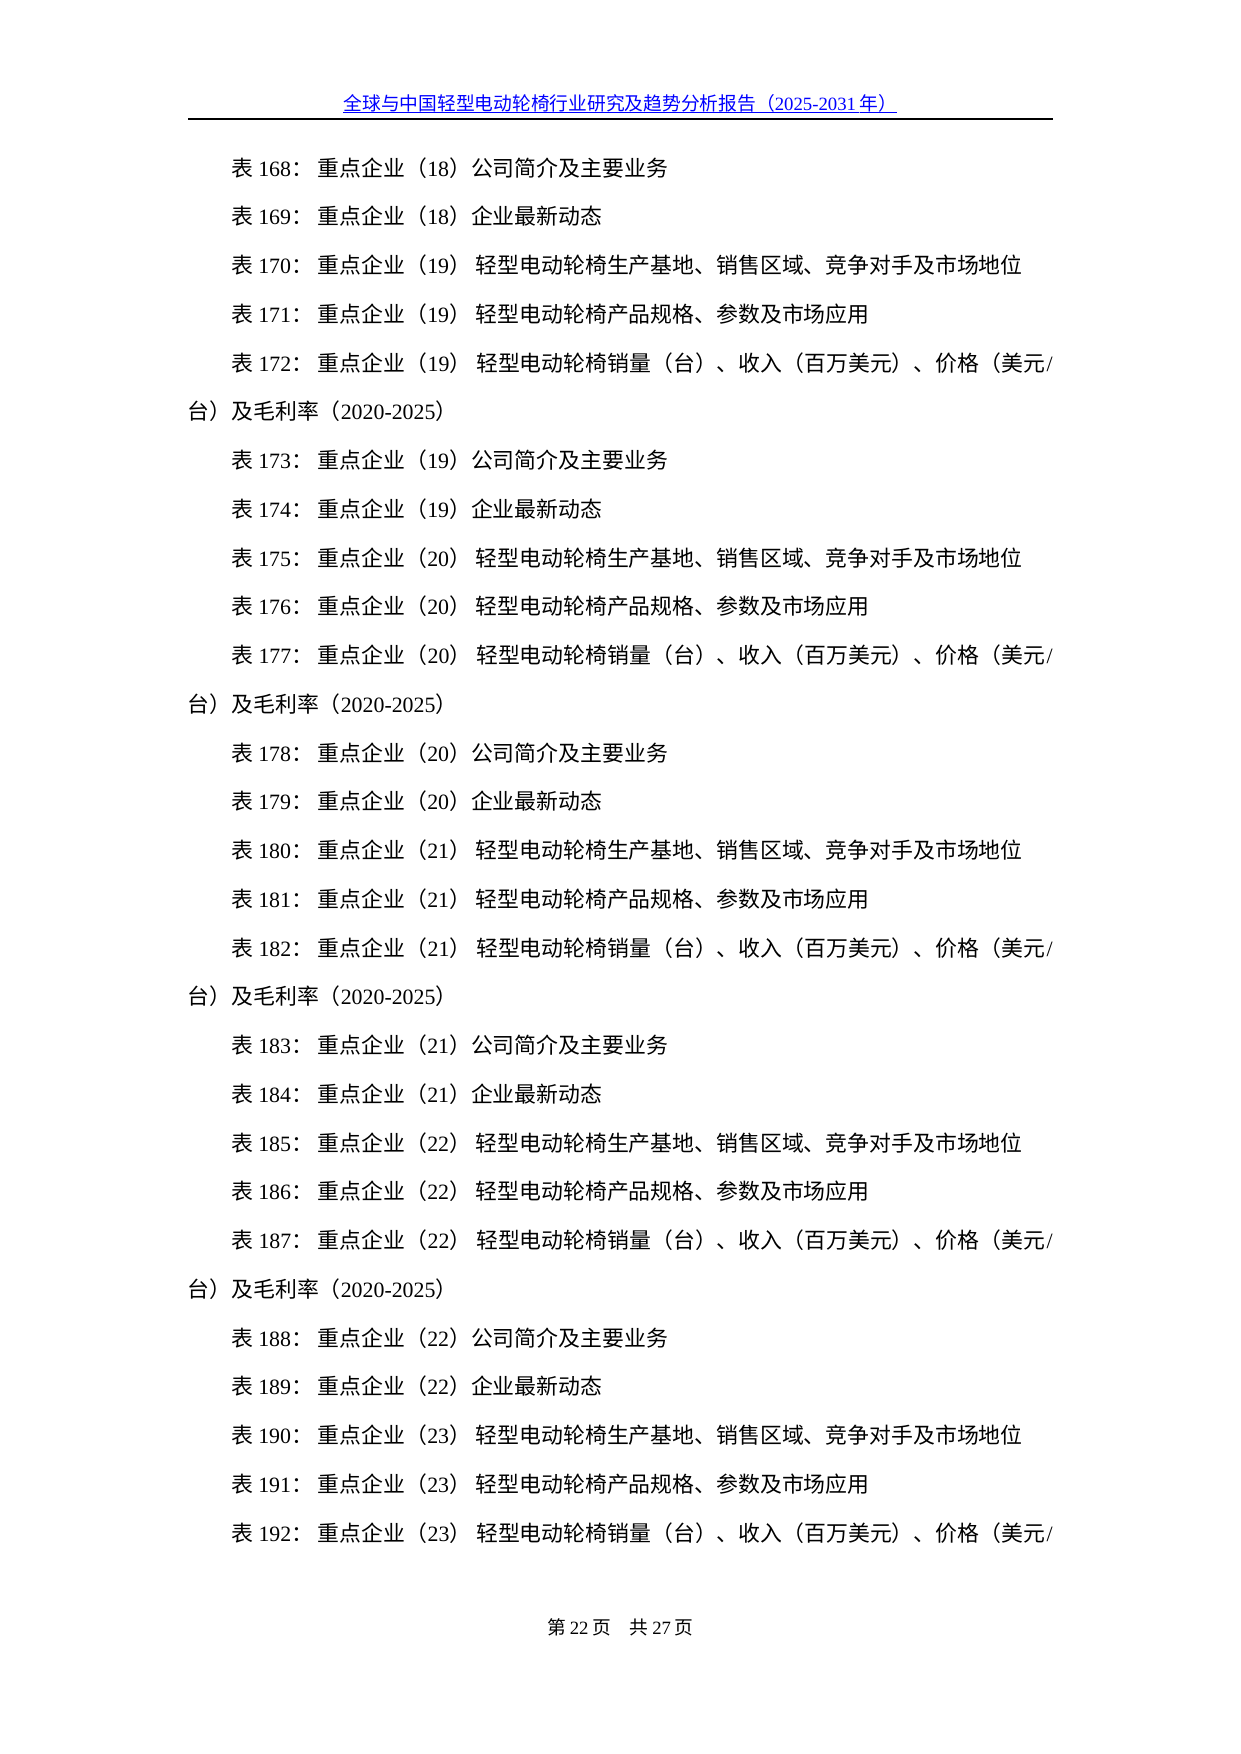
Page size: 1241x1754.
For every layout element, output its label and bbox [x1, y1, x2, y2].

text [187, 150, 1053, 1548]
